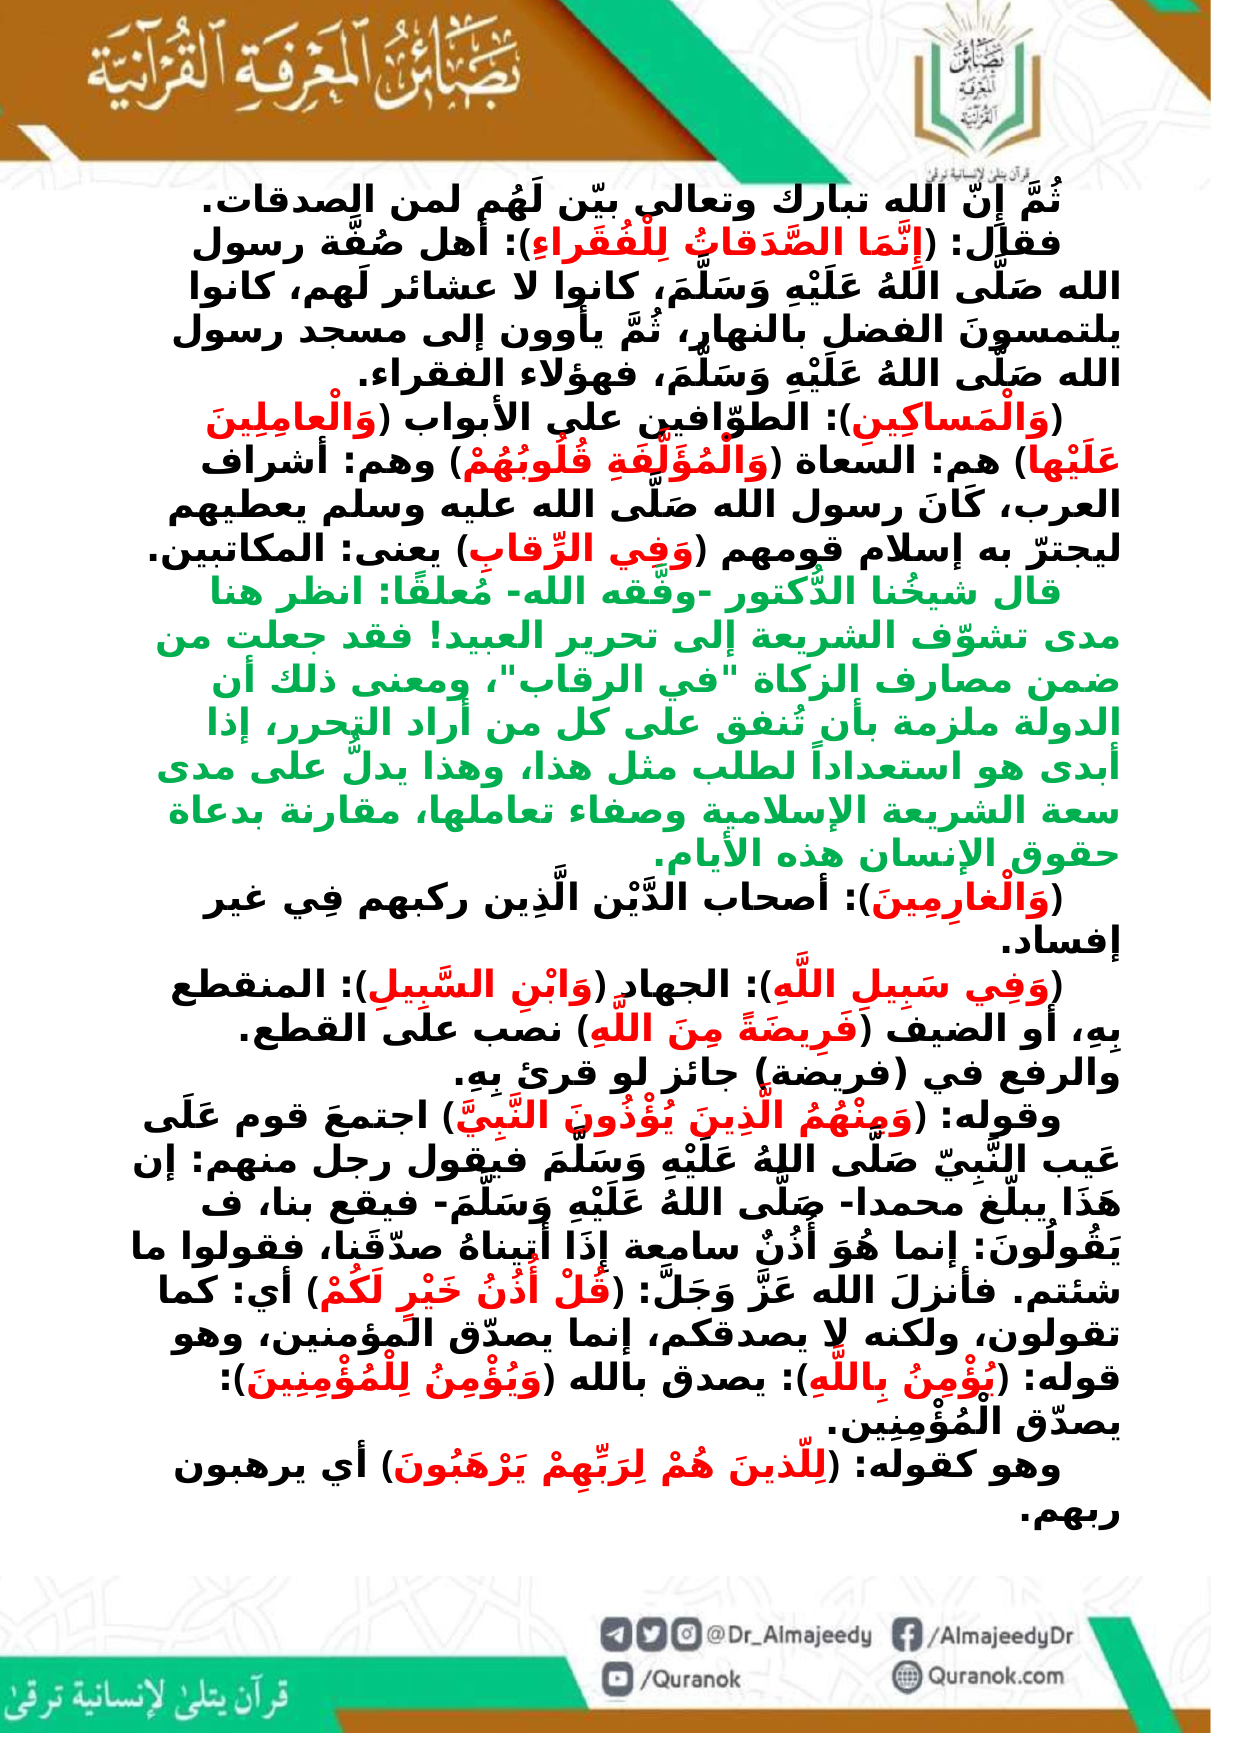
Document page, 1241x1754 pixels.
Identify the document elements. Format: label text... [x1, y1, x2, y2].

text وهو كقوله: ﴿لِلّذينَ هُمْ لِرَبِّهِمْ يَرْهَبُونَ﴾ أي يرهبون ربهم. [118, 1443, 1122, 1530]
text قال شيخُنا الدُّكتور -وفَّقه الله- مُعلقًا: انظر هنا مدى تشوّف الشريعة إلى تحرير العبيد! فقد جعلت من ضمن مصارف الزكاة "في الرقاب"، ومعنى ذلك أن الدولة ملزمة بأن تُنفق على كل من أراد التحرر، إذا أبدى هو استعداداً لطلب مثل هذا، وهذا يدلُّ على مدى سعة الشريعة الإسلامية وصفاء تعاملها، مقارنة بدعاة حقوق الإنسان هذه الأيام. [118, 570, 1122, 876]
picture [0, 0, 1211, 1733]
text ﴿وَالْغارِمِينَ﴾: أصحاب الدَّيْن الَّذِين ركبهم فِي غير إفساد. [118, 876, 1122, 963]
text وقوله: ﴿وَمِنْهُمُ الَّذِينَ يُؤْذُونَ النَّبِيَّ﴾ اجتمعَ قوم عَلَى عَيب النَّبِيّ صَلَّى اللهُ عَلَيْهِ وَسَلَّمَ فيقول رجل منهم: إن هَذَا يبلّغ محمدا- صَلَّى اللهُ عَلَيْهِ وَسَلَّمَ- فيقع بنا، ف يَقُولُونَ: إنما هُوَ أُذُنٌ سامعة إِذَا أتيناهُ صدّقَنا، فقولوا ما شئتم. فأنزلَ الله عَزَّ وَجَلَّ: ﴿قُلْ أُذُنُ خَيْرٍ لَكُمْ﴾ أي: كما تقولون، ولكنه لا يصدقكم، إنما يصدّق المؤمنين، وهو قوله: ﴿يُؤْمِنُ بِاللَّهِ﴾: يصدق بالله ﴿وَيُؤْمِنُ لِلْمُؤْمِنِينَ﴾: يصدّق الْمُؤْمِنِين. [118, 1094, 1122, 1443]
text ثُمَّ إِنّ الله تبارك وتعالى بيّن لَهُم لمن الصدقات. [118, 177, 1122, 221]
text ﴿وَفِي سَبِيلِ اللَّهِ﴾: الجهاد ﴿وَابْنِ السَّبِيلِ﴾: المنقطع بِهِ، أو الضيف ﴿فَرِيضَةً مِنَ اللَّهِ﴾ نصب على القطع. والرفع في (فريضة) جائز لو قرئ بِهِ. [118, 963, 1122, 1094]
text ﴿وَالْمَساكِينِ﴾: الطوّافين على الأبواب ﴿وَالْعامِلِينَ عَلَيْها﴾ هم: السعاة ﴿وَالْمُؤَلَّفَةِ قُلُوبُهُمْ﴾ وهم: أشراف العرب، كَانَ رسول الله صَلَّى الله عليه وسلم يعطيهم ليجترّ به إسلام قومهم ﴿وَفِي الرِّقابِ﴾ يعنى: المكاتبين. [118, 395, 1122, 570]
text فقال: ﴿إِنَّمَا الصَّدَقاتُ لِلْفُقَراءِ﴾: أهل صُفَّة رسول الله صَلَّى اللهُ عَلَيْهِ وَسَلَّمَ، كانوا لا عشائر لَهم، كانوا يلتمسونَ الفضل بالنهار، ثُمَّ يأوون إلى مسجد رسول الله صَلَّى اللهُ عَلَيْهِ وَسَلَّمَ، فهؤلاء الفقراء. [118, 221, 1122, 395]
